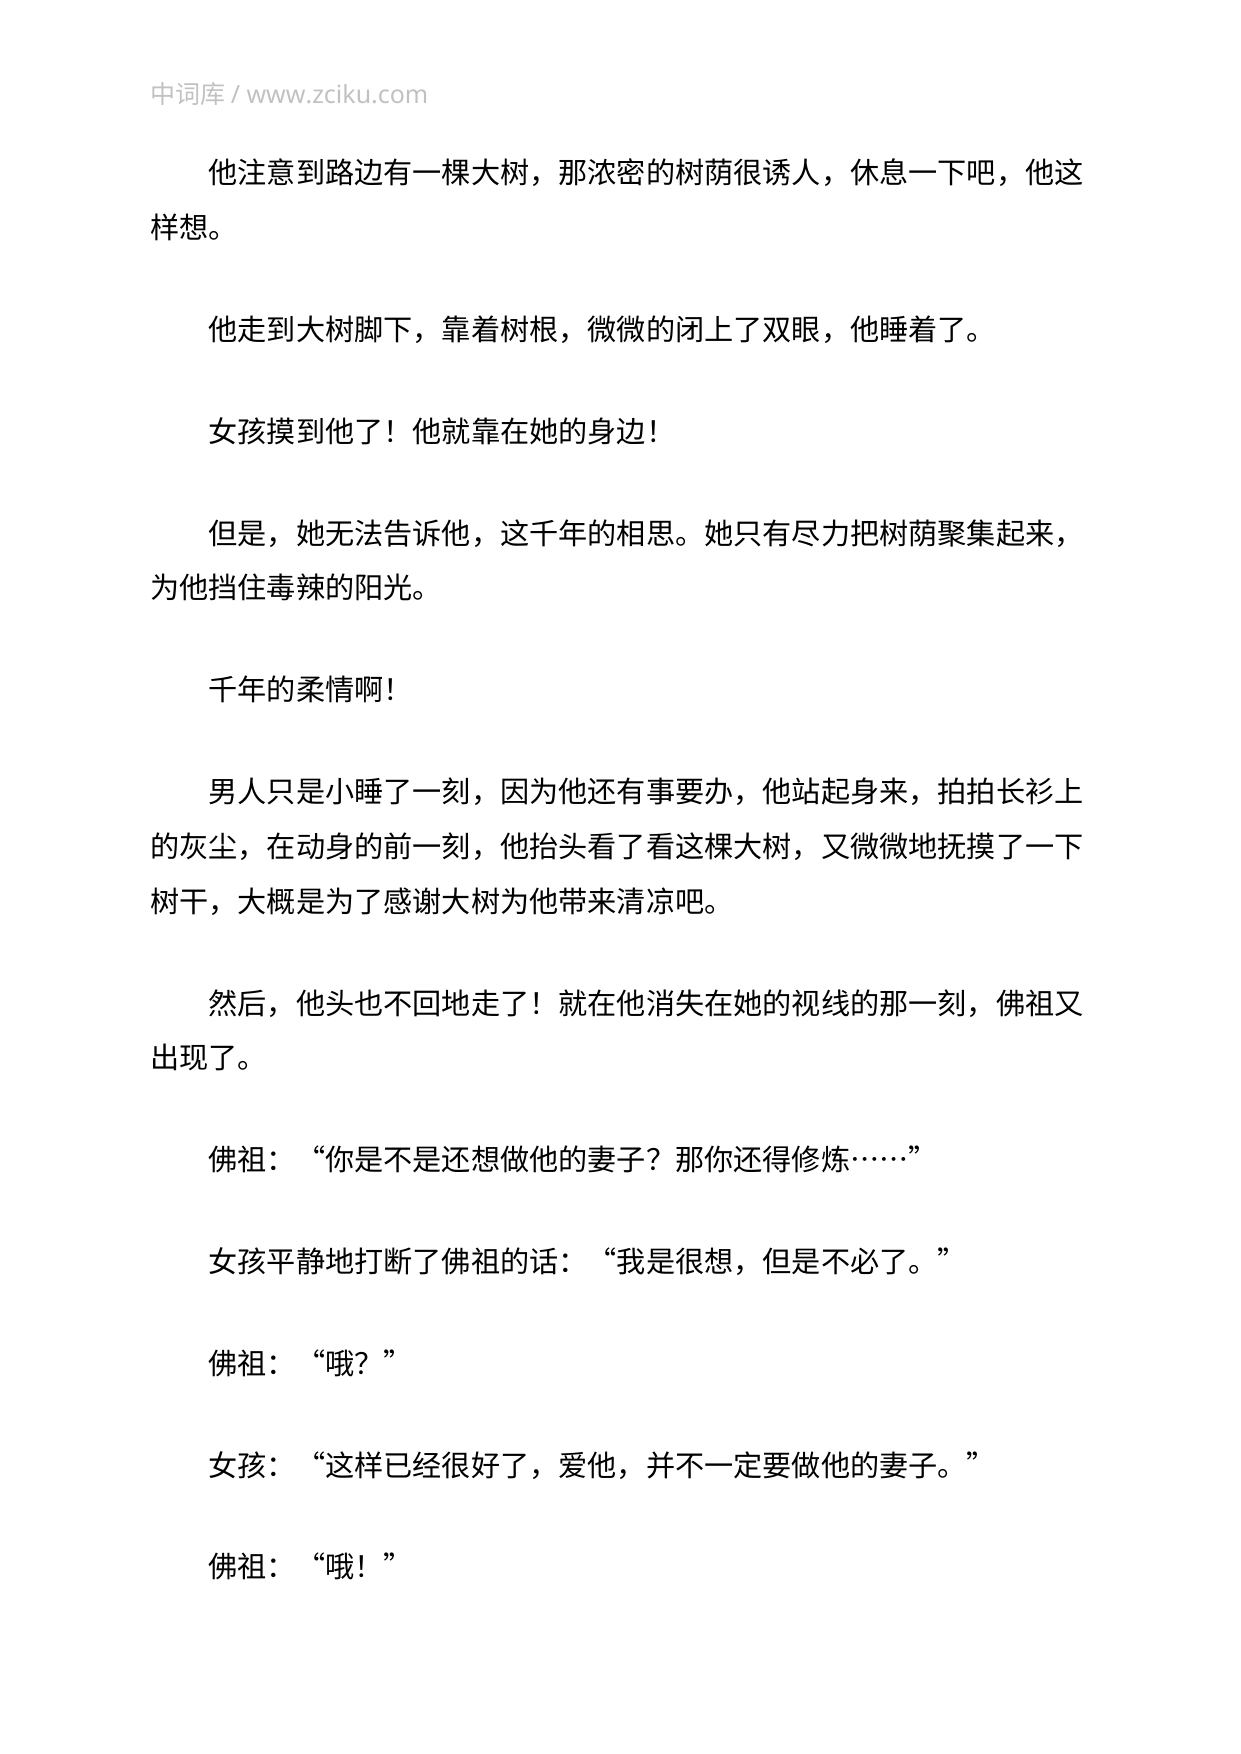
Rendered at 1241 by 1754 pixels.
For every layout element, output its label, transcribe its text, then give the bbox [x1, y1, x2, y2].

text 女孩平静地打断了佛祖的话：“我是很想，但是不必了。” [150, 1239, 1090, 1281]
text 然后，他头也不回地走了！就在他消失在她的视线的那一刻，佛祖又出现了。 [150, 980, 1090, 1077]
text 佛祖：“哦！” [150, 1544, 1090, 1586]
text 男人只是小睡了一刻，因为他还有事要办，他站起身来，拍拍长衫上的灰尘，在动身的前一刻，他抬头看了看这棵大树，又微微地抚摸了一下树干，大概是为了感谢大树为他带来清凉吧。 [150, 769, 1090, 921]
text 他注意到路边有一棵大树，那浓密的树荫很诱人，休息一下吧，他这样想。 [150, 150, 1090, 247]
text 佛祖：“你是不是还想做他的妻子？那你还得修炼……” [150, 1137, 1090, 1179]
text 他走到大树脚下，靠着树根，微微的闭上了双眼，他睡着了。 [150, 307, 1090, 349]
text 但是，她无法告诉他，这千年的相思。她只有尽力把树荫聚集起来，为他挡住毒辣的阳光。 [150, 510, 1090, 607]
text 女孩摸到他了！他就靠在她的身边！ [150, 408, 1090, 451]
text 千年的柔情啊！ [150, 667, 1090, 709]
text 佛祖：“哦？” [150, 1340, 1090, 1383]
text 女孩：“这样已经很好了，爱他，并不一定要做他的妻子。” [150, 1442, 1090, 1484]
